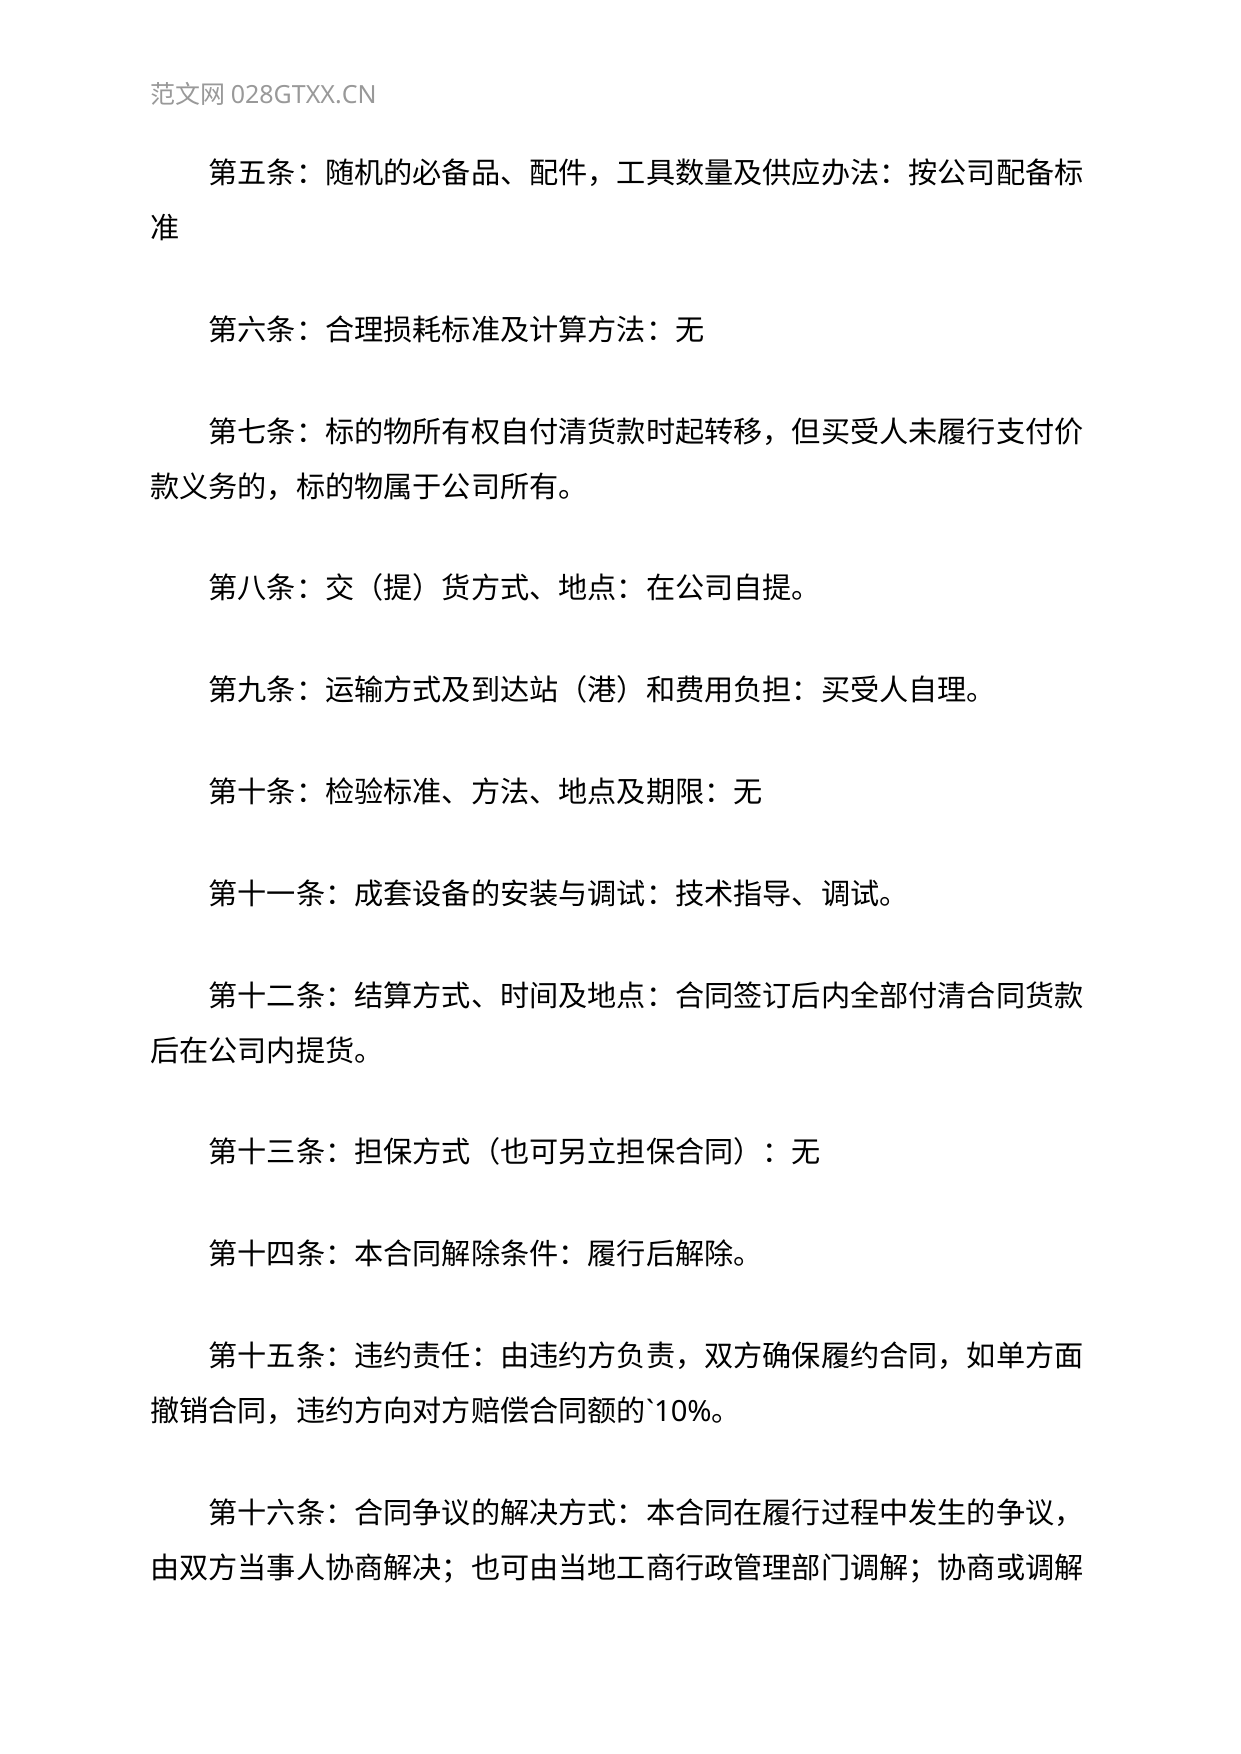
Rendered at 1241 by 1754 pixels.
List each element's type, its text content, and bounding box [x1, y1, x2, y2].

text 第九条：运输方式及到达站（港）和费用负担：买受人自理。 [150, 667, 1090, 709]
text 第十五条：违约责任：由违约方负责，双方确保履约合同，如单方面撤销合同，违约方向对方赔偿合同额的`10%。 [150, 1332, 1090, 1430]
text 第八条：交（提）货方式、地点：在公司自提。 [150, 565, 1090, 607]
text 第七条：标的物所有权自付清货款时起转移，但买受人未履行支付价款义务的，标的物属于公司所有。 [150, 408, 1090, 506]
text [150, 1489, 1090, 1586]
text 第十条：检验标准、方法、地点及期限：无 [150, 769, 1090, 811]
text 第十一条：成套设备的安装与调试：技术指导、调试。 [150, 870, 1090, 913]
text 第十三条：担保方式（也可另立担保合同）：无 [150, 1129, 1090, 1171]
text 第十二条：结算方式、时间及地点：合同签订后内全部付清合同货款后在公司内提货。 [150, 972, 1090, 1069]
text 第十四条：本合同解除条件：履行后解除。 [150, 1231, 1090, 1273]
text 第六条：合理损耗标准及计算方法：无 [150, 307, 1090, 349]
text 第五条：随机的必备品、配件，工具数量及供应办法：按公司配备标准 [150, 150, 1090, 247]
